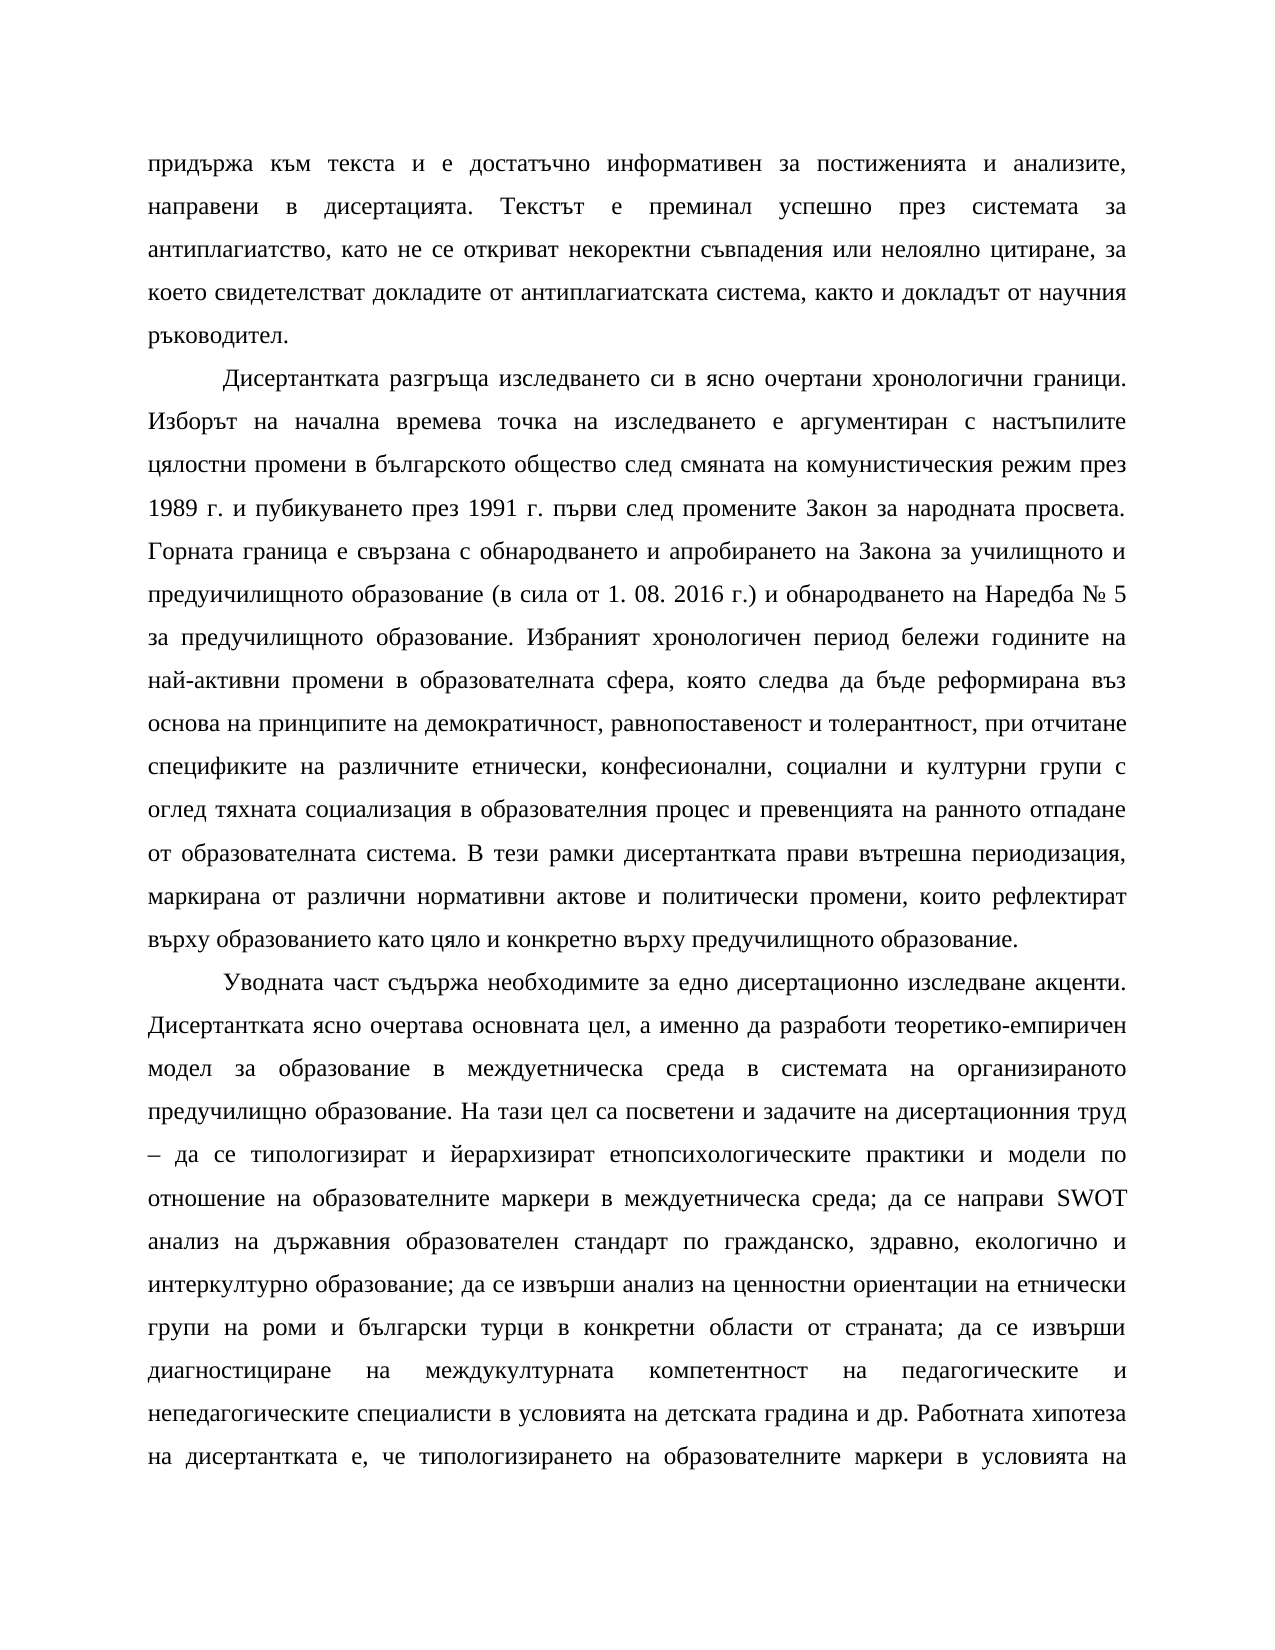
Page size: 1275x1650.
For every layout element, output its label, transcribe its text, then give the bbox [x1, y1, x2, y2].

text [148, 967, 1127, 1470]
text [148, 148, 1127, 349]
text Дисертантката разгръща изследването си в ясно очертани хронологични граници. Изборът на начална времева точка на изследването е аргументиран с настъпилите цялостни промени в българското общество след смяната на комунистическия режим през 1989 г. и пубикуването през 1991 г. първи след промените Закон за народната просвета. Горната граница е свързана с обнародването и апробирането на Закона за училищното и предуичилищното образование (в сила от 1. 08. 2016 г.) и обнародването на Наредба № 5 за предучилищното образование. Избраният хронологичен период бележи годините на най-активни промени в образователната сфера, която следва да бъде реформирана въз основа на принципите на демократичност, равнопоставеност и толерантност, при отчитане спецификите на различните етнически, конфесионални, социални и културни групи с оглед тяхната социализация в образователния процес и превенцията на ранното отпадане от образователната система. В тези рамки дисертантката прави вътрешна периодизация, маркирана от различни нормативни актове и политически промени, които рефлектират върху образованието като цяло и конкретно върху предучилищното образование. [148, 363, 1127, 953]
